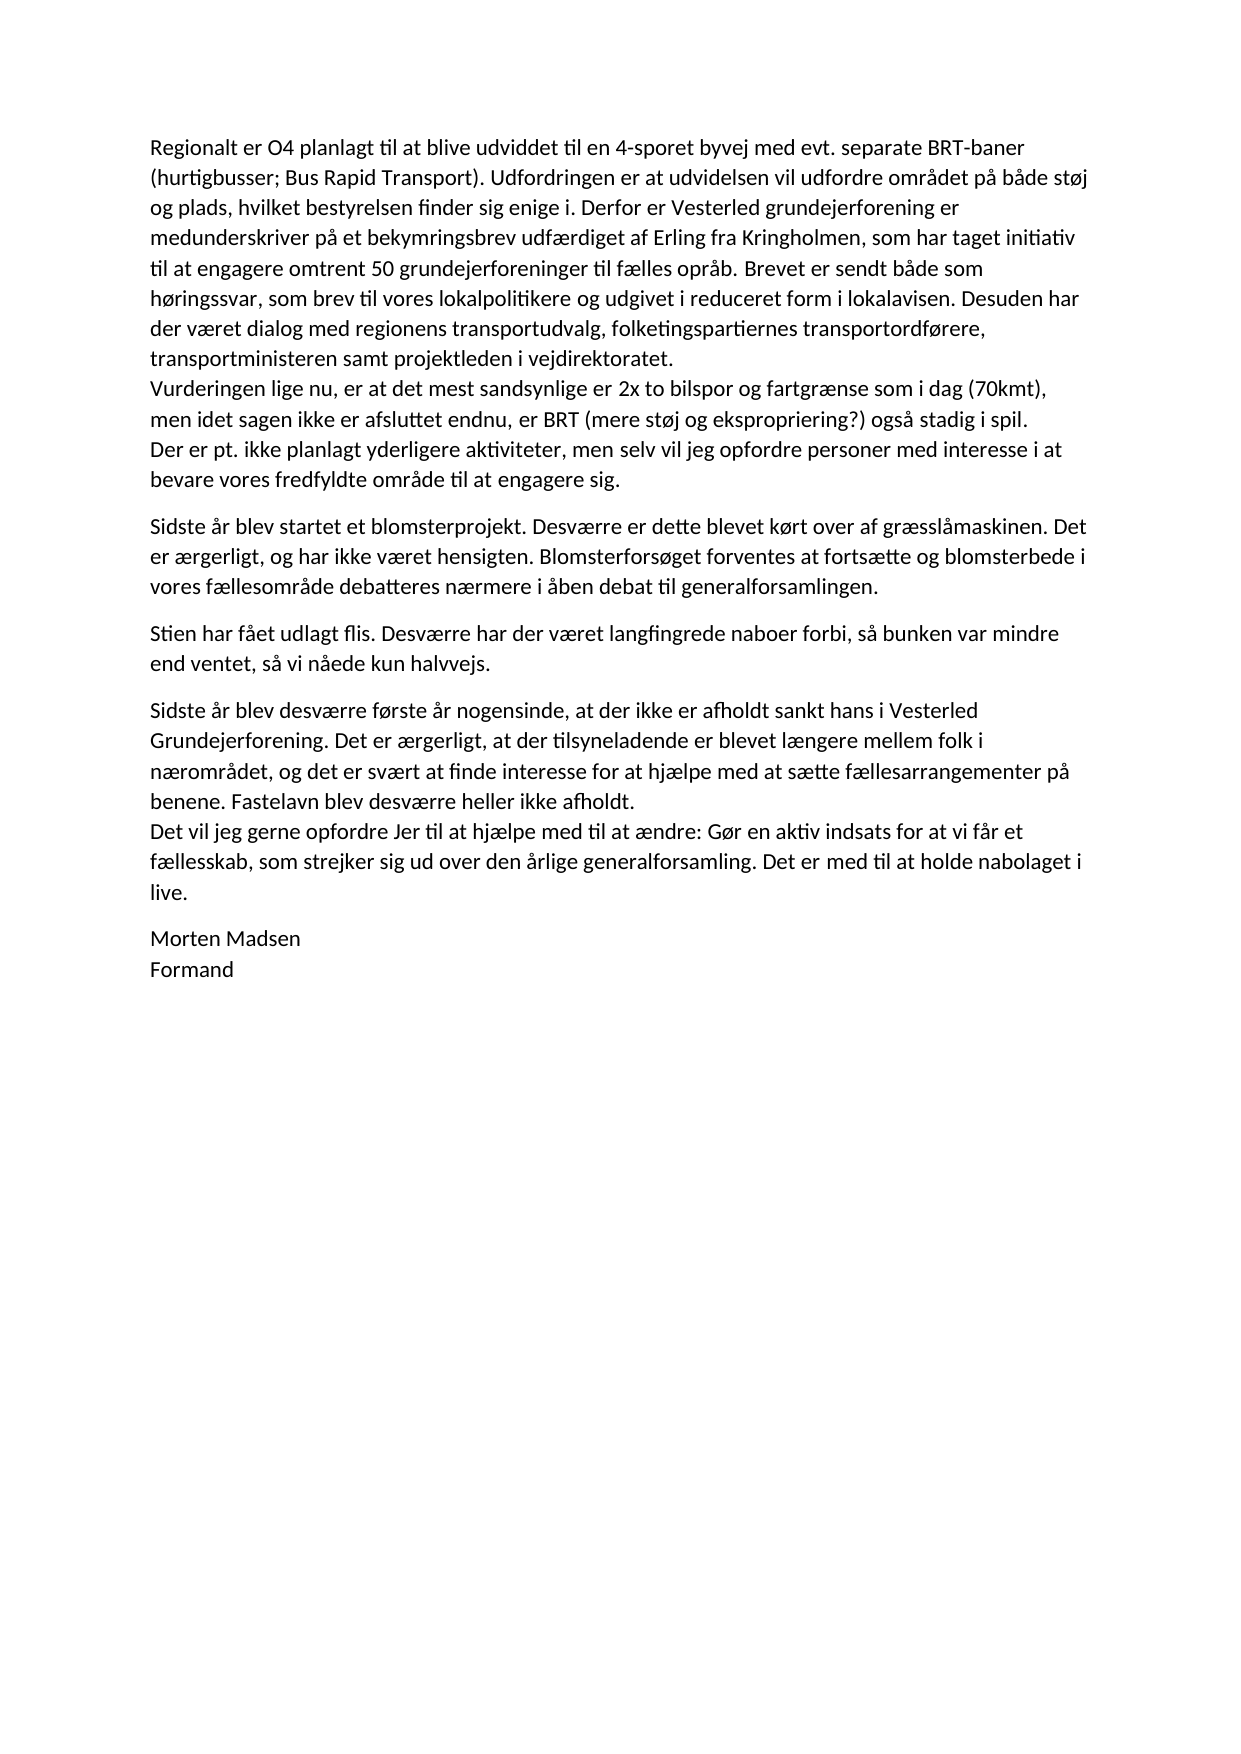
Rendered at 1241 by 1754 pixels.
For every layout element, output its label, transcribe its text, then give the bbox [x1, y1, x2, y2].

text Sidste år blev desværre første år nogensinde, at der ikke er afholdt sankt hans i Vesterled Grundejerforening. Det er ærgerligt, at der tilsyneladende er blevet længere mellem folk i nærområdet, og det er svært at finde interesse for at hjælpe med at sætte fællesarrangementer på benene. Fastelavn blev desværre heller ikke afholdt. Det vil jeg gerne opfordre Jer til at hjælpe med til at ændre: Gør en aktiv indsats for at vi får et fællesskab, som strejker sig ud over den årlige generalforsamling. Det er med til at holde nabolaget i live. [150, 696, 1090, 906]
text Regionalt er O4 planlagt til at blive udviddet til en 4-sporet byvej med evt. separate BRT-baner (hurtigbusser; Bus Rapid Transport). Udfordringen er at udvidelsen vil udfordre området på både støj og plads, hvilket bestyrelsen finder sig enige i. Derfor er Vesterled grundejerforening er medunderskriver på et bekymringsbrev udfærdiget af Erling fra Kringholmen, som har taget initiativ til at engagere omtrent 50 grundejerforeninger til fælles opråb. Brevet er sendt både som høringssvar, som brev til vores lokalpolitikere og udgivet i reduceret form i lokalavisen. Desuden har der været dialog med regionens transportudvalg, folketingspartiernes transportordførere, transportministeren samt projektleden i vejdirektoratet. Vurderingen lige nu, er at det mest sandsynlige er 2x to bilspor og fartgrænse som i dag (70kmt), men idet sagen ikke er afsluttet endnu, er BRT (mere støj og ekspropriering?) også stadig i spil. Der er pt. ikke planlagt yderligere aktiviteter, men selv vil jeg opfordre personer med interesse i at bevare vores fredfyldte område til at engagere sig. [150, 133, 1090, 493]
text Stien har fået udlagt flis. Desværre har der været langfingrede naboer forbi, så bunken var mindre end ventet, så vi nåede kun halvvejs. [150, 619, 1090, 678]
text Morten Madsen Formand [150, 924, 1090, 983]
text Sidste år blev startet et blomsterprojekt. Desværre er dette blevet kørt over af græsslåmaskinen. Det er ærgerligt, og har ikke været hensigten. Blomsterforsøget forventes at fortsætte og blomsterbede i vores fællesområde debatteres nærmere i åben debat til generalforsamlingen. [150, 512, 1090, 601]
